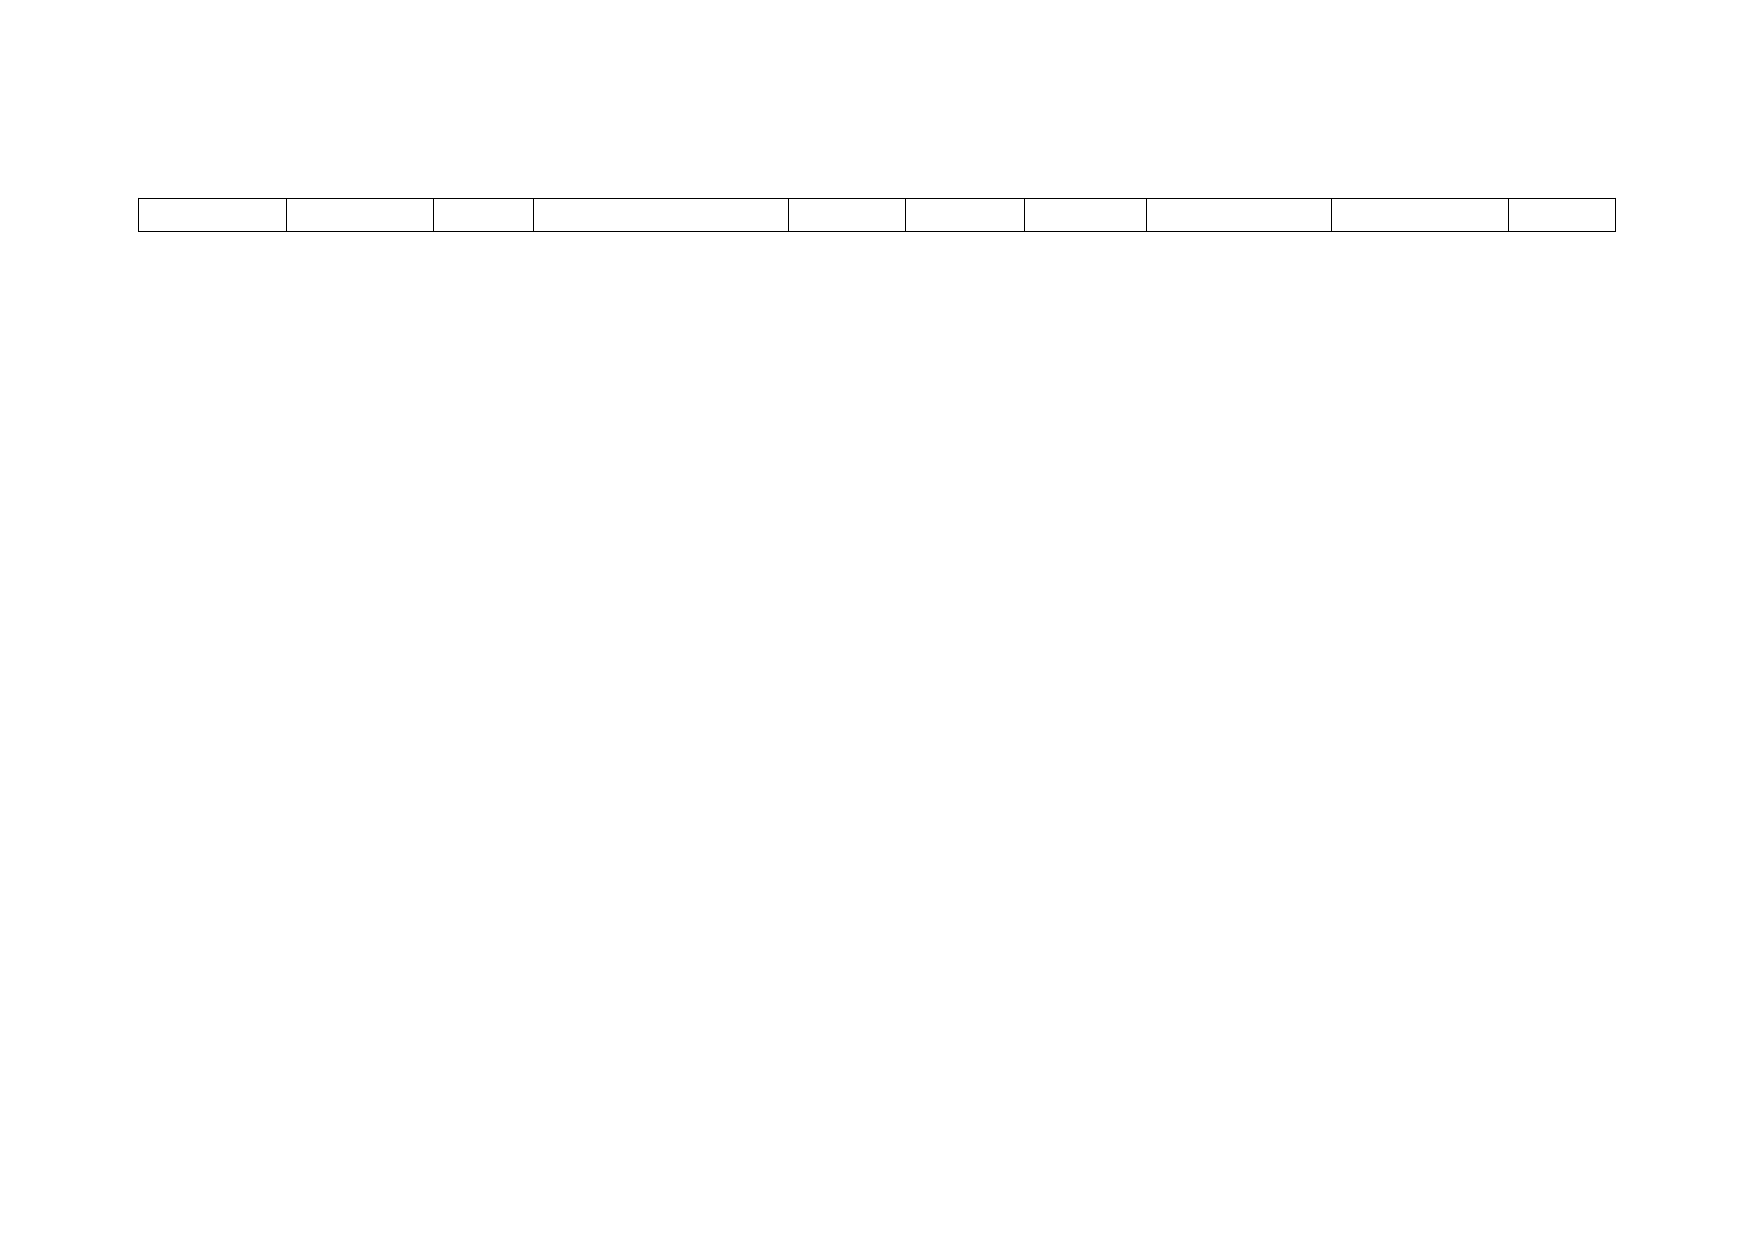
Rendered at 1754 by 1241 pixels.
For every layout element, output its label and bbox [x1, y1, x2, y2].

table_cell [1147, 199, 1331, 231]
table_cell [534, 199, 788, 231]
table_cell [906, 199, 1024, 231]
table_cell [789, 199, 905, 231]
table_cell [139, 199, 286, 231]
table_cell [434, 199, 533, 231]
table_cell [287, 199, 433, 231]
table_cell [1332, 199, 1508, 231]
table_cell [1025, 199, 1146, 231]
table_cell [1509, 199, 1615, 231]
